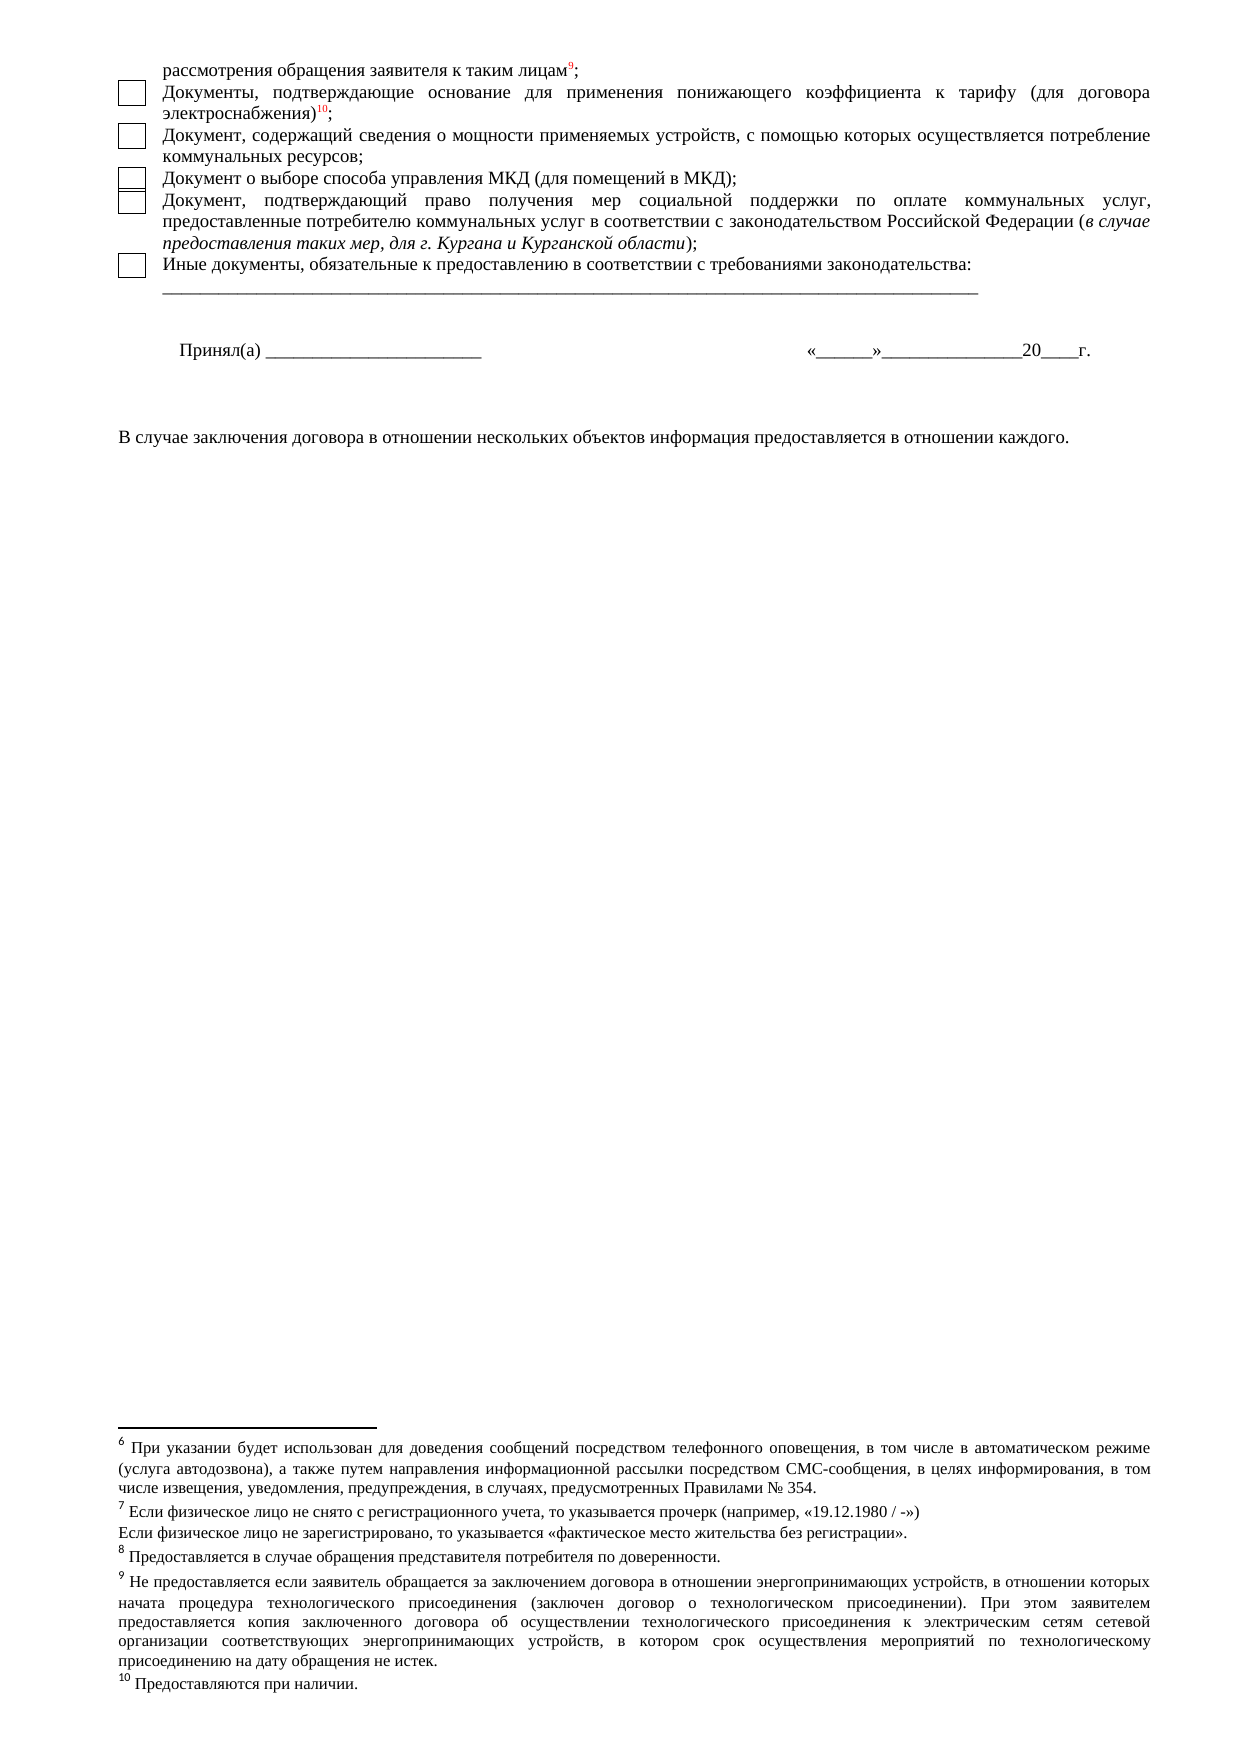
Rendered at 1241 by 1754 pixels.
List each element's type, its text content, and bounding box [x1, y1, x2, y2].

text Документ, содержащий сведения о мощности применяемых устройств, с помощью которых осуществляется потребление коммунальных ресурсов; [162, 124, 1152, 167]
text В случае заключения договора в отношении нескольких объектов информация предоставляется в отношении каждого. [118, 426, 1152, 447]
text Принял(а) _______________________ «______»_______________20____г. [118, 339, 1152, 361]
text Документ, подтверждающий право получения мер социальной поддержки по оплате коммунальных услуг, предоставленные потребителю коммунальных услуг в соответствии с законодательством Российской Федерации (в случае предоставления таких мер, для г. Кургана и Курганской области); [162, 188, 1152, 253]
text Документы, подтверждающие основание для применения понижающего коэффициента к тарифу (для договора электроснабжения); [162, 81, 1152, 124]
text Иные документы, обязательные к предоставлению в соответствии с требованиями законодательства: [162, 253, 1152, 275]
text Документ о выборе способа управления МКД (для помещений в МКД); [162, 167, 1152, 188]
text _______________________________________________________________________________________ [162, 275, 1152, 296]
